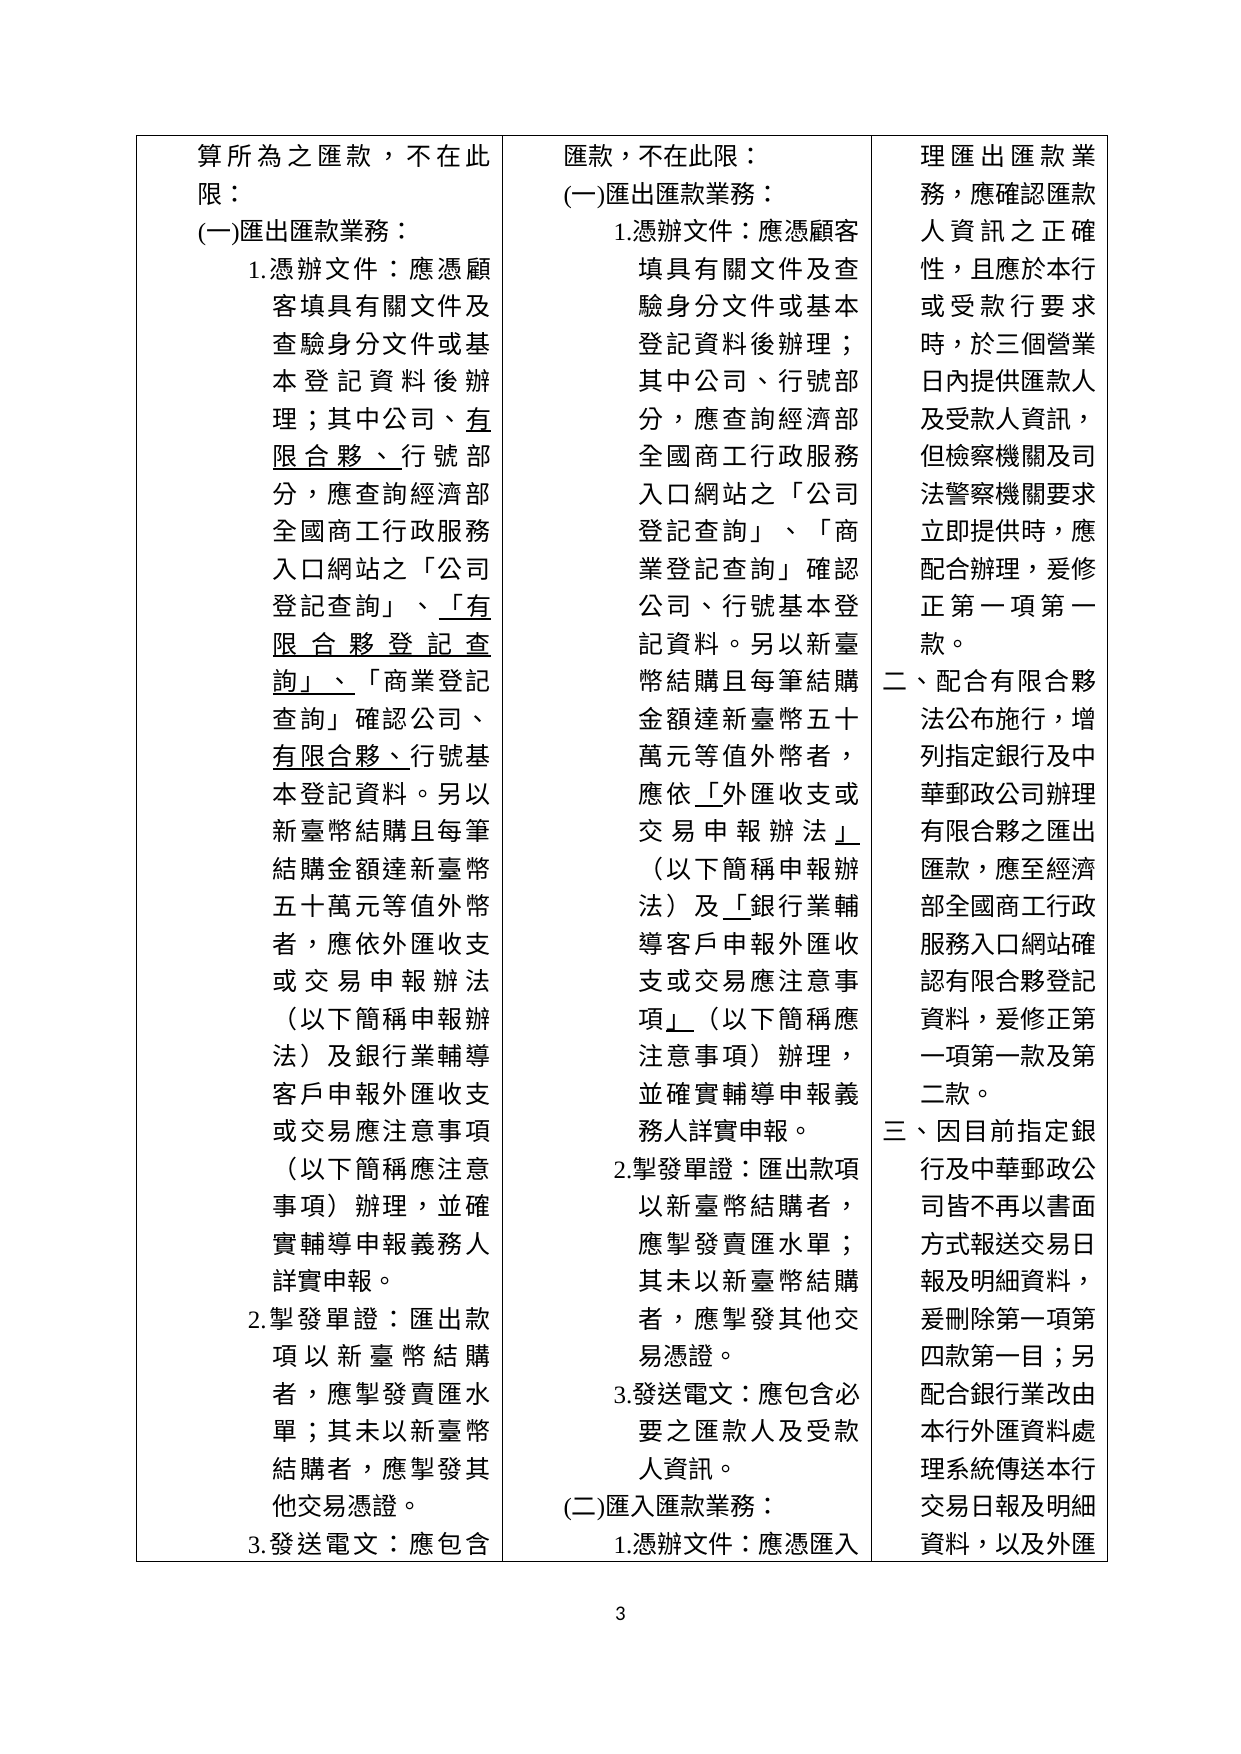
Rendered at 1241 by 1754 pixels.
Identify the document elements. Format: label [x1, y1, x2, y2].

table_cell [503, 136, 871, 1561]
table_cell [872, 136, 1107, 1561]
table_cell [137, 136, 502, 1561]
